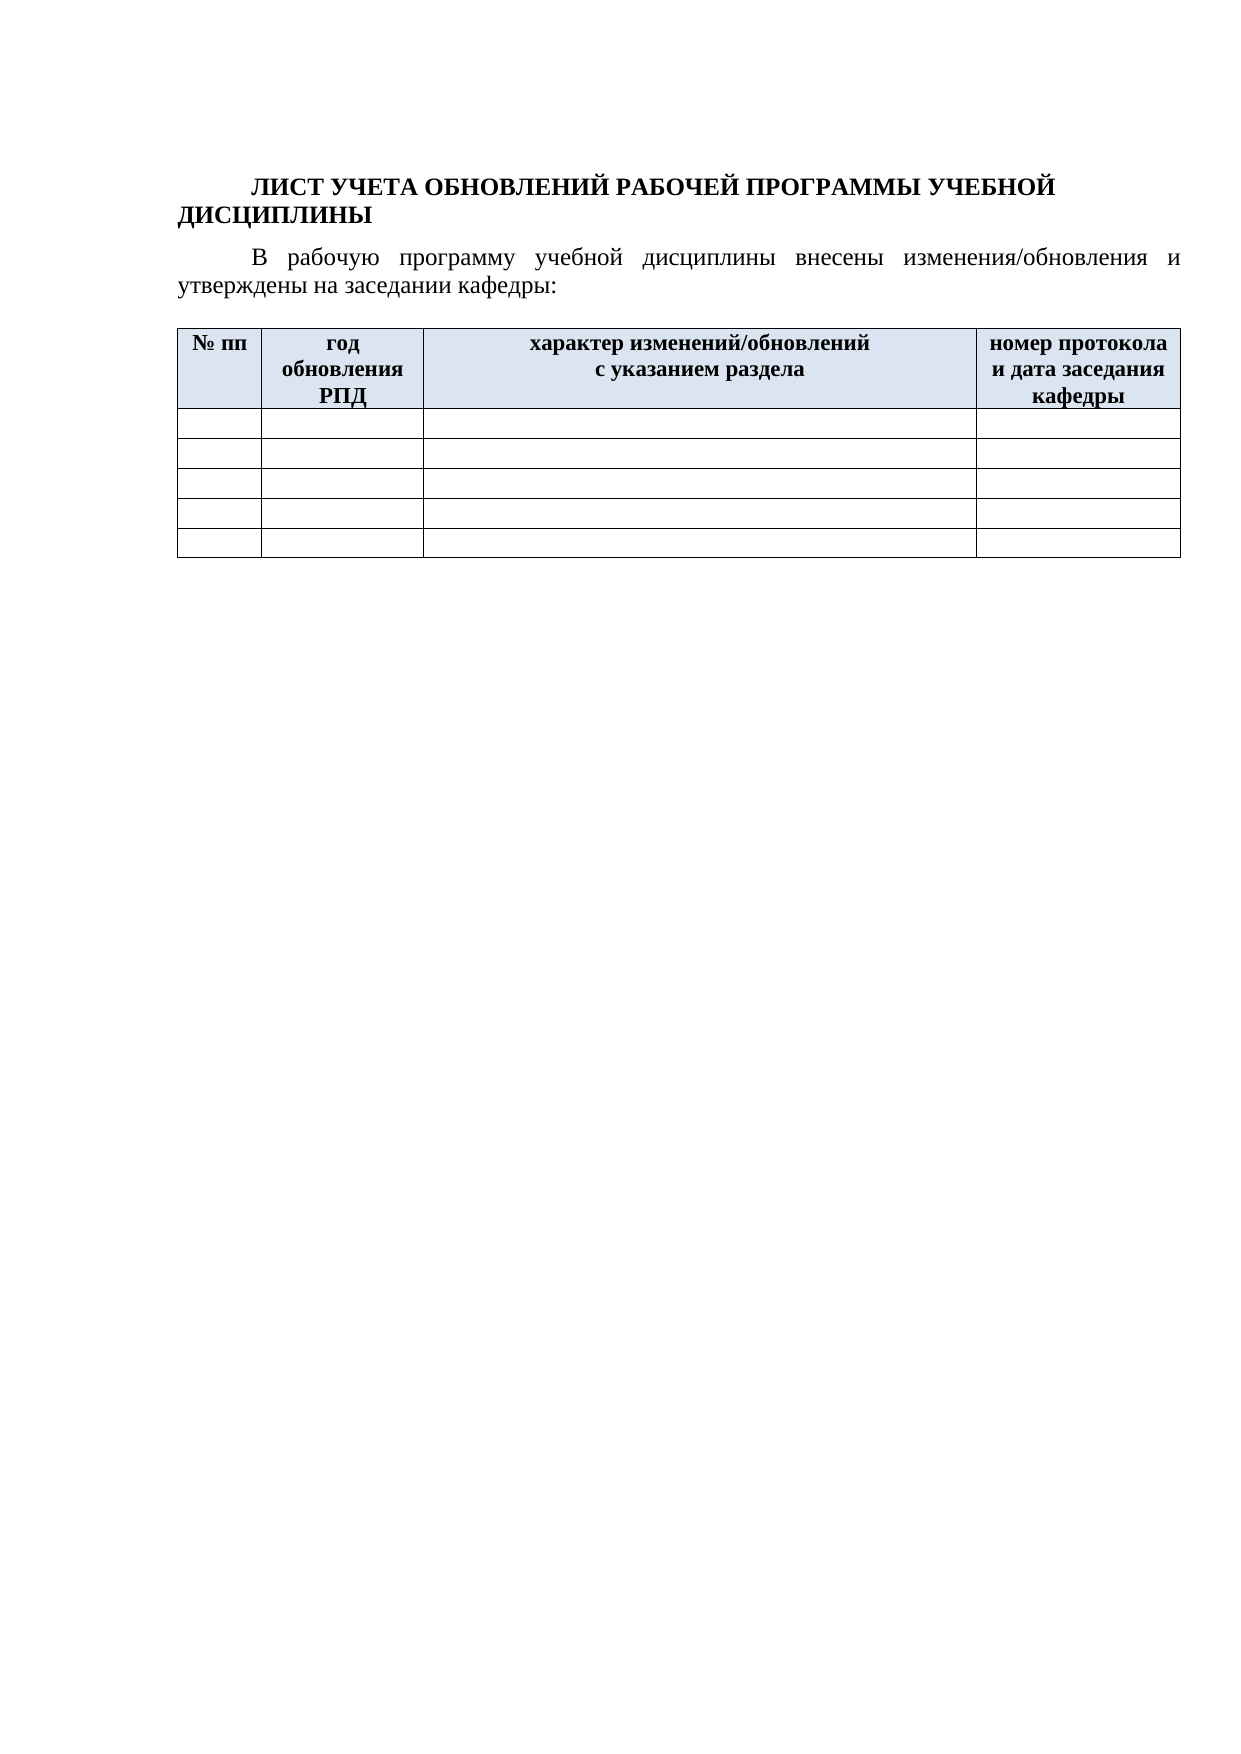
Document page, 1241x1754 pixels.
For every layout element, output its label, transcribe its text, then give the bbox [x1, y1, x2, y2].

table_cell [424, 439, 976, 468]
table_header год обновления РПД [262, 329, 423, 408]
table_cell [977, 469, 1180, 498]
table_cell [977, 499, 1180, 527]
subtitle ЛИСТ УЧЕТА ОБНОВЛЕНИЙ РАБОЧЕЙ ПРОГРАММЫ УЧЕБНОЙ ДИСЦИПЛИНЫ [177, 172, 1181, 229]
table_header характер изменений/обновлений с указанием раздела [424, 329, 976, 408]
table_cell [262, 439, 423, 468]
table_cell [178, 409, 261, 438]
table_cell [178, 499, 261, 527]
table_header номер протокола и дата заседания кафедры [977, 329, 1180, 408]
table_cell [977, 529, 1180, 557]
text В рабочую программу учебной дисциплины внесены изменения/обновления и утверждены на заседании кафедры: [177, 242, 1181, 299]
table_cell [977, 439, 1180, 468]
table_cell [262, 529, 423, 557]
table_cell [178, 469, 261, 498]
table_cell [424, 529, 976, 557]
table_cell [424, 469, 976, 498]
table_cell [977, 409, 1180, 438]
table_cell [262, 409, 423, 438]
table_cell [424, 499, 976, 527]
table_cell [262, 499, 423, 527]
table_cell [424, 409, 976, 438]
table_header № пп [178, 329, 261, 408]
table_cell [178, 439, 261, 468]
table_cell [178, 529, 261, 557]
table_cell [262, 469, 423, 498]
